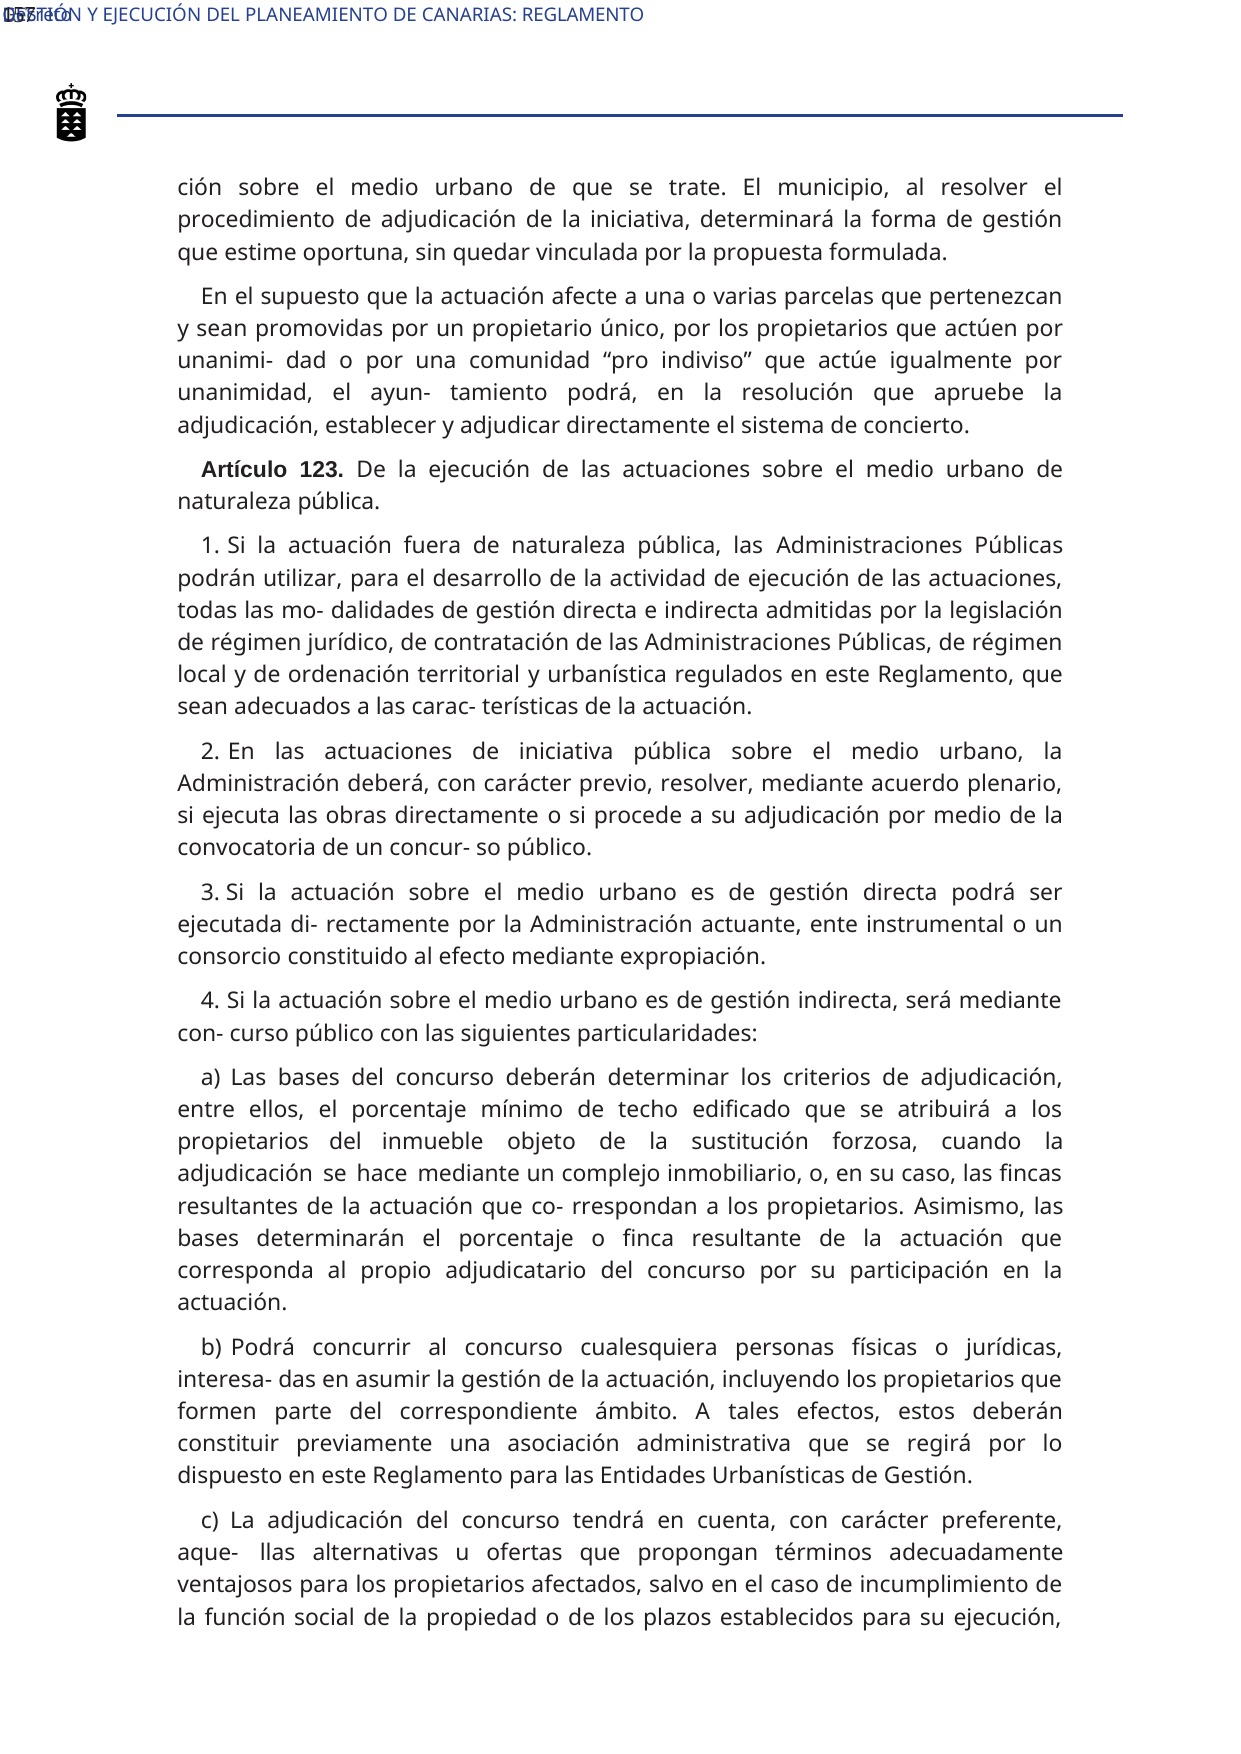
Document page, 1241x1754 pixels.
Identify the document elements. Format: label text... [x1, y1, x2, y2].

text ción sobre el medio urbano de que se trate. El municipio, al resolver el procedimiento de adjudicación de la iniciativa, determinará la forma de gestión que estime oportuna, sin quedar vinculada por la propuesta formulada. [177, 171, 1063, 267]
list Las bases del concurso deberán determinar los criterios de adjudicación, entre ellos, el porcentaje mínimo de techo edificado que se atribuirá a los propietarios del inmueble objeto de la sustitución forzosa, cuando la adjudicación se hace mediante un complejo inmobiliario, o, en su caso, las fincas resultantes de la actuación que co- rrespondan a los propietarios. Asimismo, las bases determinarán el porcentaje o finca resultante de la actuación que corresponda al propio adjudicatario del concurso por su participación en la actuación. [177, 1061, 1063, 1317]
picture [55, 81, 87, 143]
list Podrá concurrir al concurso cualesquiera personas físicas o jurídicas, interesa- das en asumir la gestión de la actuación, incluyendo los propietarios que formen parte del correspondiente ámbito. A tales efectos, estos deberán constituir previamente una asociación administrativa que se regirá por lo dispuesto en este Reglamento para las Entidades Urbanísticas de Gestión. [177, 1331, 1063, 1491]
list Si la actuación fuera de naturaleza pública, las Administraciones Públicas podrán utilizar, para el desarrollo de la actividad de ejecución de las actuaciones, todas las mo- dalidades de gestión directa e indirecta admitidas por la legislación de régimen jurídico, de contratación de las Administraciones Públicas, de régimen local y de ordenación territorial y urbanística regulados en este Reglamento, que sean adecuados a las carac- terísticas de la actuación. [177, 529, 1063, 722]
text Artículo 123. De la ejecución de las actuaciones sobre el medio urbano de naturaleza pública. [177, 453, 1063, 516]
list Si la actuación sobre el medio urbano es de gestión directa podrá ser ejecutada di- rectamente por la Administración actuante, ente instrumental o un consorcio constituido al efecto mediante expropiación. [177, 876, 1063, 971]
list En las actuaciones de iniciativa pública sobre el medio urbano, la Administración deberá, con carácter previo, resolver, mediante acuerdo plenario, si ejecuta las obras directamente o si procede a su adjudicación por medio de la convocatoria de un concur- so público. [177, 735, 1063, 863]
list Si la actuación sobre el medio urbano es de gestión indirecta, será mediante con- curso público con las siguientes particularidades: [177, 984, 1063, 1048]
text En el supuesto que la actuación afecte a una o varias parcelas que pertenezcan y sean promovidas por un propietario único, por los propietarios que actúen por unanimi- dad o por una comunidad “pro indiviso” que actúe igualmente por unanimidad, el ayun- tamiento podrá, en la resolución que apruebe la adjudicación, establecer y adjudicar directamente el sistema de concierto. [177, 280, 1063, 440]
